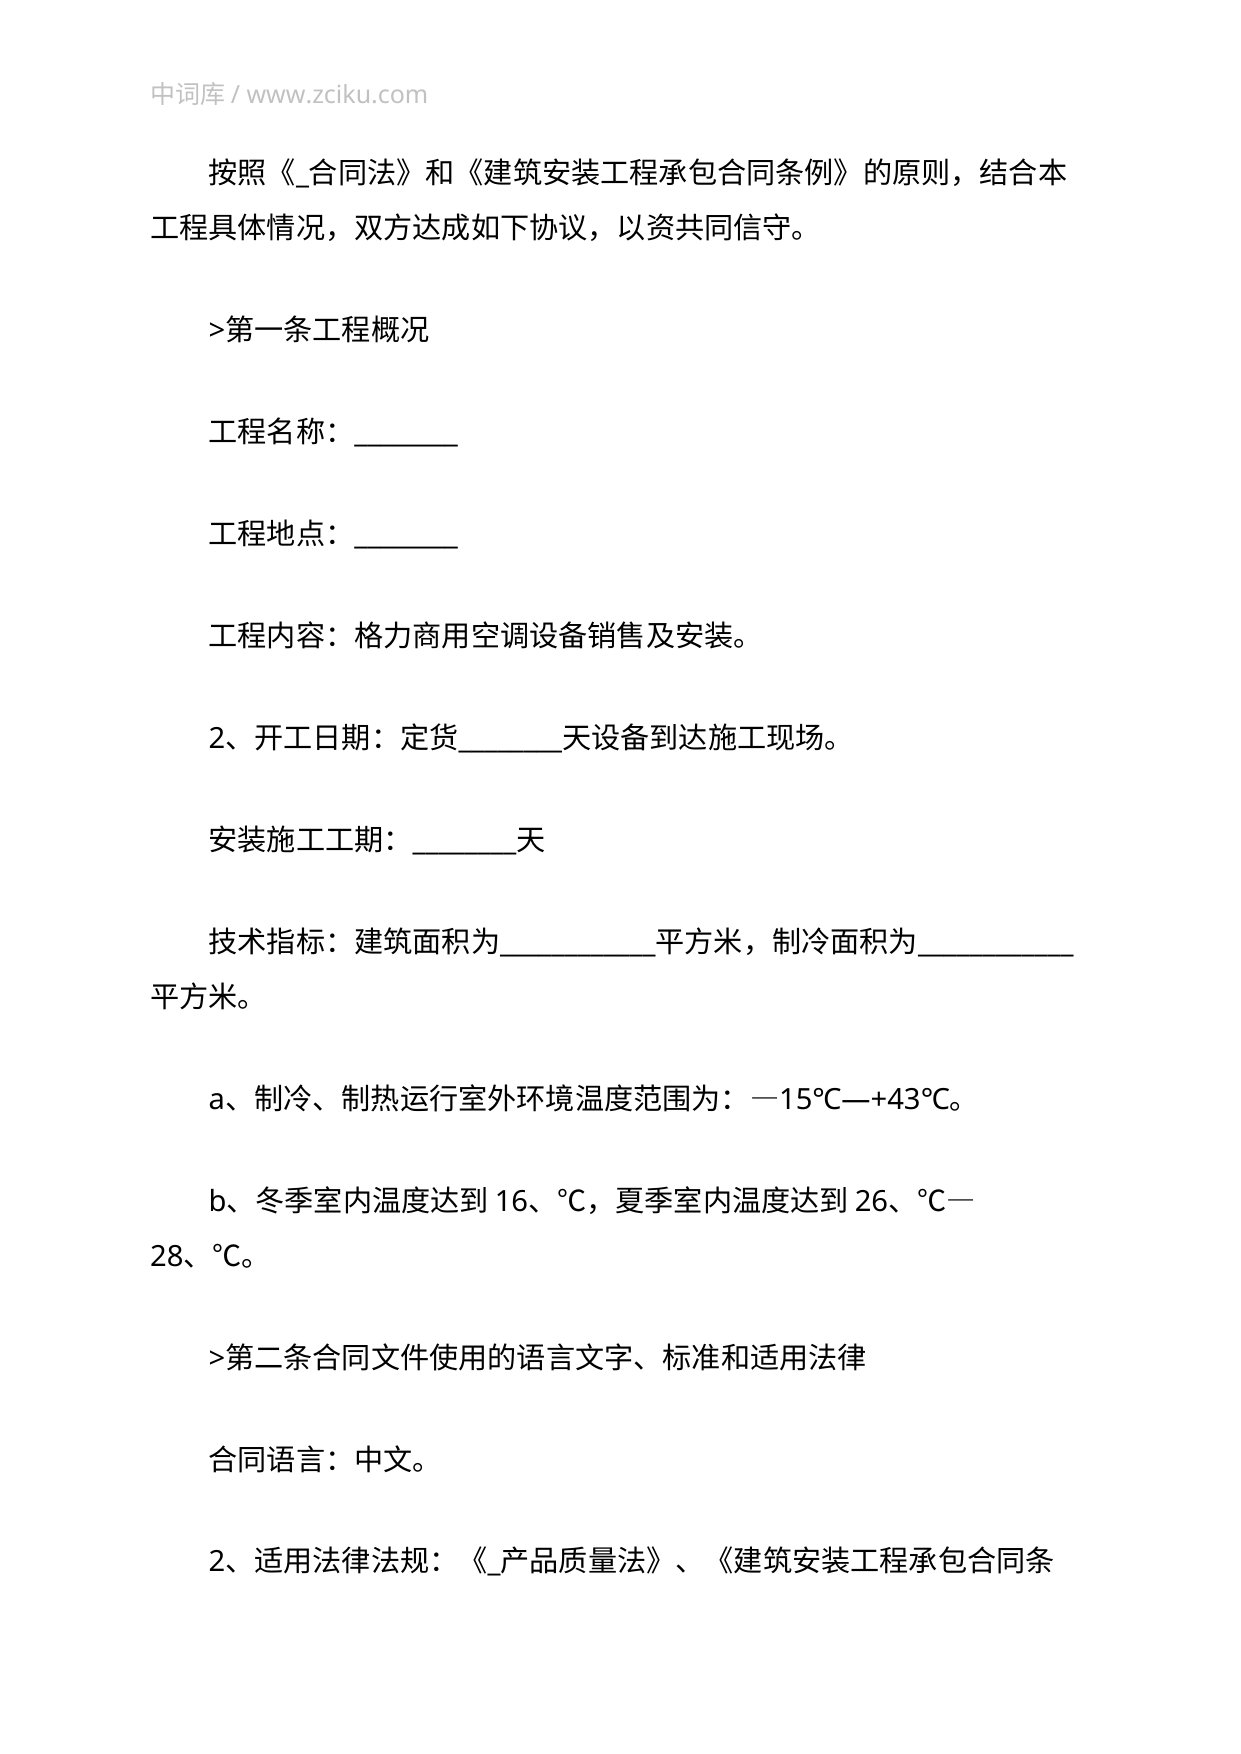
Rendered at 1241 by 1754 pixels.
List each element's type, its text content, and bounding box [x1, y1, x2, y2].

text 合同语言：中文。 [150, 1436, 1090, 1478]
text b、冬季室内温度达到16、℃，夏季室内温度达到26、℃—28、℃。 [150, 1177, 1090, 1274]
text 工程名称：________ [150, 409, 1090, 451]
text 技术指标：建筑面积为____________平方米，制冷面积为____________平方米。 [150, 918, 1090, 1016]
text a、制冷、制热运行室外环境温度范围为：—15℃—+43℃。 [150, 1075, 1090, 1118]
text 安装施工工期：________天 [150, 816, 1090, 859]
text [150, 1538, 1090, 1580]
text 工程地点：________ [150, 511, 1090, 553]
text >第一条工程概况 [150, 307, 1090, 349]
text 2、开工日期：定货________天设备到达施工现场。 [150, 714, 1090, 757]
text 按照《_合同法》和《建筑安装工程承包合同条例》的原则，结合本工程具体情况，双方达成如下协议，以资共同信守。 [150, 150, 1090, 247]
text >第二条合同文件使用的语言文字、标准和适用法律 [150, 1334, 1090, 1377]
text 工程内容：格力商用空调设备销售及安装。 [150, 613, 1090, 655]
